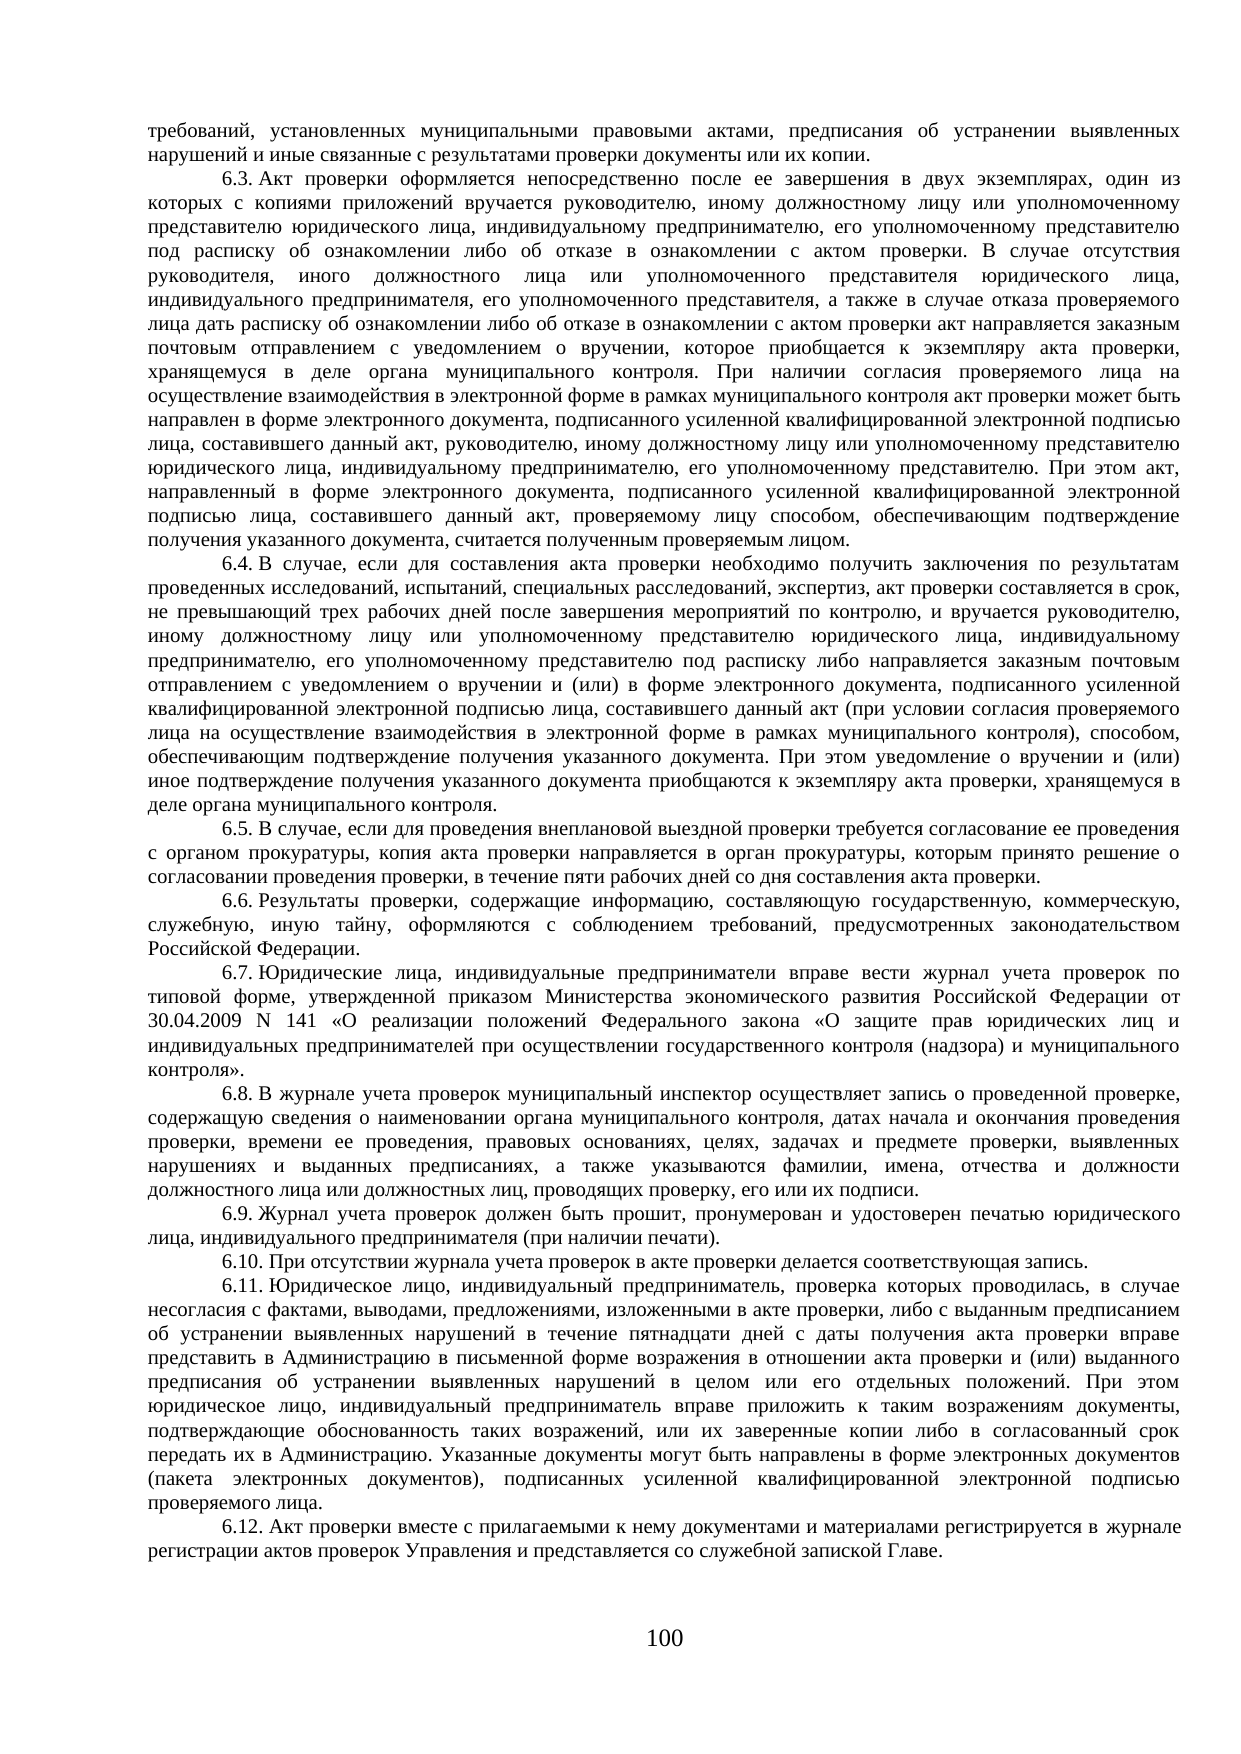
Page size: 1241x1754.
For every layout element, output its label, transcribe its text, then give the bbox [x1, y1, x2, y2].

text 6.7. Юридические лица, индивидуальные предприниматели вправе вести журнал учета проверок по типовой форме, утвержденной приказом Министерства экономического развития Российской Федерации от 30.04.2009 N 141 «О реализации положений Федерального закона «О защите прав юридических лиц и индивидуальных предпринимателей при осуществлении государственного контроля (надзора) и муниципального контроля». [148, 960, 1181, 1081]
text 6.10. При отсутствии журнала учета проверок в акте проверки делается соответствующая запись. [148, 1249, 1181, 1273]
text 6.3. Акт проверки оформляется непосредственно после ее завершения в двух экземплярах, один из которых с копиями приложений вручается руководителю, иному должностному лицу или уполномоченному представителю юридического лица, индивидуальному предпринимателю, его уполномоченному представителю под расписку об ознакомлении либо об отказе в ознакомлении с актом проверки. В случае отсутствия руководителя, иного должностного лица или уполномоченного представителя юридического лица, индивидуального предпринимателя, его уполномоченного представителя, а также в случае отказа проверяемого лица дать расписку об ознакомлении либо об отказе в ознакомлении с актом проверки акт направляется заказным почтовым отправлением с уведомлением о вручении, которое приобщается к экземпляру акта проверки, хранящемуся в деле органа муниципального контроля. При наличии согласия проверяемого лица на осуществление взаимодействия в электронной форме в рамках муниципального контроля акт проверки может быть направлен в форме электронного документа, подписанного усиленной квалифицированной электронной подписью лица, составившего данный акт, руководителю, иному должностному лицу или уполномоченному представителю юридического лица, индивидуальному предпринимателю, его уполномоченному представителю. При этом акт, направленный в форме электронного документа, подписанного усиленной квалифицированной электронной подписью лица, составившего данный акт, проверяемому лицу способом, обеспечивающим подтверждение получения указанного документа, считается полученным проверяемым лицом. [148, 166, 1181, 551]
text 6.9. Журнал учета проверок должен быть прошит, пронумерован и удостоверен печатью юридического лица, индивидуального предпринимателя (при наличии печати). [148, 1201, 1181, 1249]
text 6.12. Акт проверки вместе с прилагаемыми к нему документами и материалами регистрируется в журнале регистрации актов проверок Управления и представляется со служебной запиской Главе. [148, 1514, 1181, 1562]
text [148, 118, 1181, 166]
text 6.4. В случае, если для составления акта проверки необходимо получить заключения по результатам проведенных исследований, испытаний, специальных расследований, экспертиз, акт проверки составляется в срок, не превышающий трех рабочих дней после завершения мероприятий по контролю, и вручается руководителю, иному должностному лицу или уполномоченному представителю юридического лица, индивидуальному предпринимателю, его уполномоченному представителю под расписку либо направляется заказным почтовым отправлением с уведомлением о вручении и (или) в форме электронного документа, подписанного усиленной квалифицированной электронной подписью лица, составившего данный акт (при условии согласия проверяемого лица на осуществление взаимодействия в электронной форме в рамках муниципального контроля), способом, обеспечивающим подтверждение получения указанного документа. При этом уведомление о вручении и (или) иное подтверждение получения указанного документа приобщаются к экземпляру акта проверки, хранящемуся в деле органа муниципального контроля. [148, 551, 1181, 816]
text 6.5. В случае, если для проведения внеплановой выездной проверки требуется согласование ее проведения с органом прокуратуры, копия акта проверки направляется в орган прокуратуры, которым принято решение о согласовании проведения проверки, в течение пяти рабочих дней со дня составления акта проверки. [148, 816, 1181, 888]
text 6.8. В журнале учета проверок муниципальный инспектор осуществляет запись о проведенной проверке, содержащую сведения о наименовании органа муниципального контроля, датах начала и окончания проведения проверки, времени ее проведения, правовых основаниях, целях, задачах и предмете проверки, выявленных нарушениях и выданных предписаниях, а также указываются фамилии, имена, отчества и должности должностного лица или должностных лиц, проводящих проверку, его или их подписи. [148, 1081, 1181, 1201]
text 6.11. Юридическое лицо, индивидуальный предприниматель, проверка которых проводилась, в случае несогласия с фактами, выводами, предложениями, изложенными в акте проверки, либо с выданным предписанием об устранении выявленных нарушений в течение пятнадцати дней с даты получения акта проверки вправе представить в Администрацию в письменной форме возражения в отношении акта проверки и (или) выданного предписания об устранении выявленных нарушений в целом или его отдельных положений. При этом юридическое лицо, индивидуальный предприниматель вправе приложить к таким возражениям документы, подтверждающие обоснованность таких возражений, или их заверенные копии либо в согласованный срок передать их в Администрацию. Указанные документы могут быть направлены в форме электронных документов (пакета электронных документов), подписанных усиленной квалифицированной электронной подписью проверяемого лица. [148, 1273, 1181, 1514]
text 6.6. Результаты проверки, содержащие информацию, составляющую государственную, коммерческую, служебную, иную тайну, оформляются с соблюдением требований, предусмотренных законодательством Российской Федерации. [148, 888, 1181, 960]
